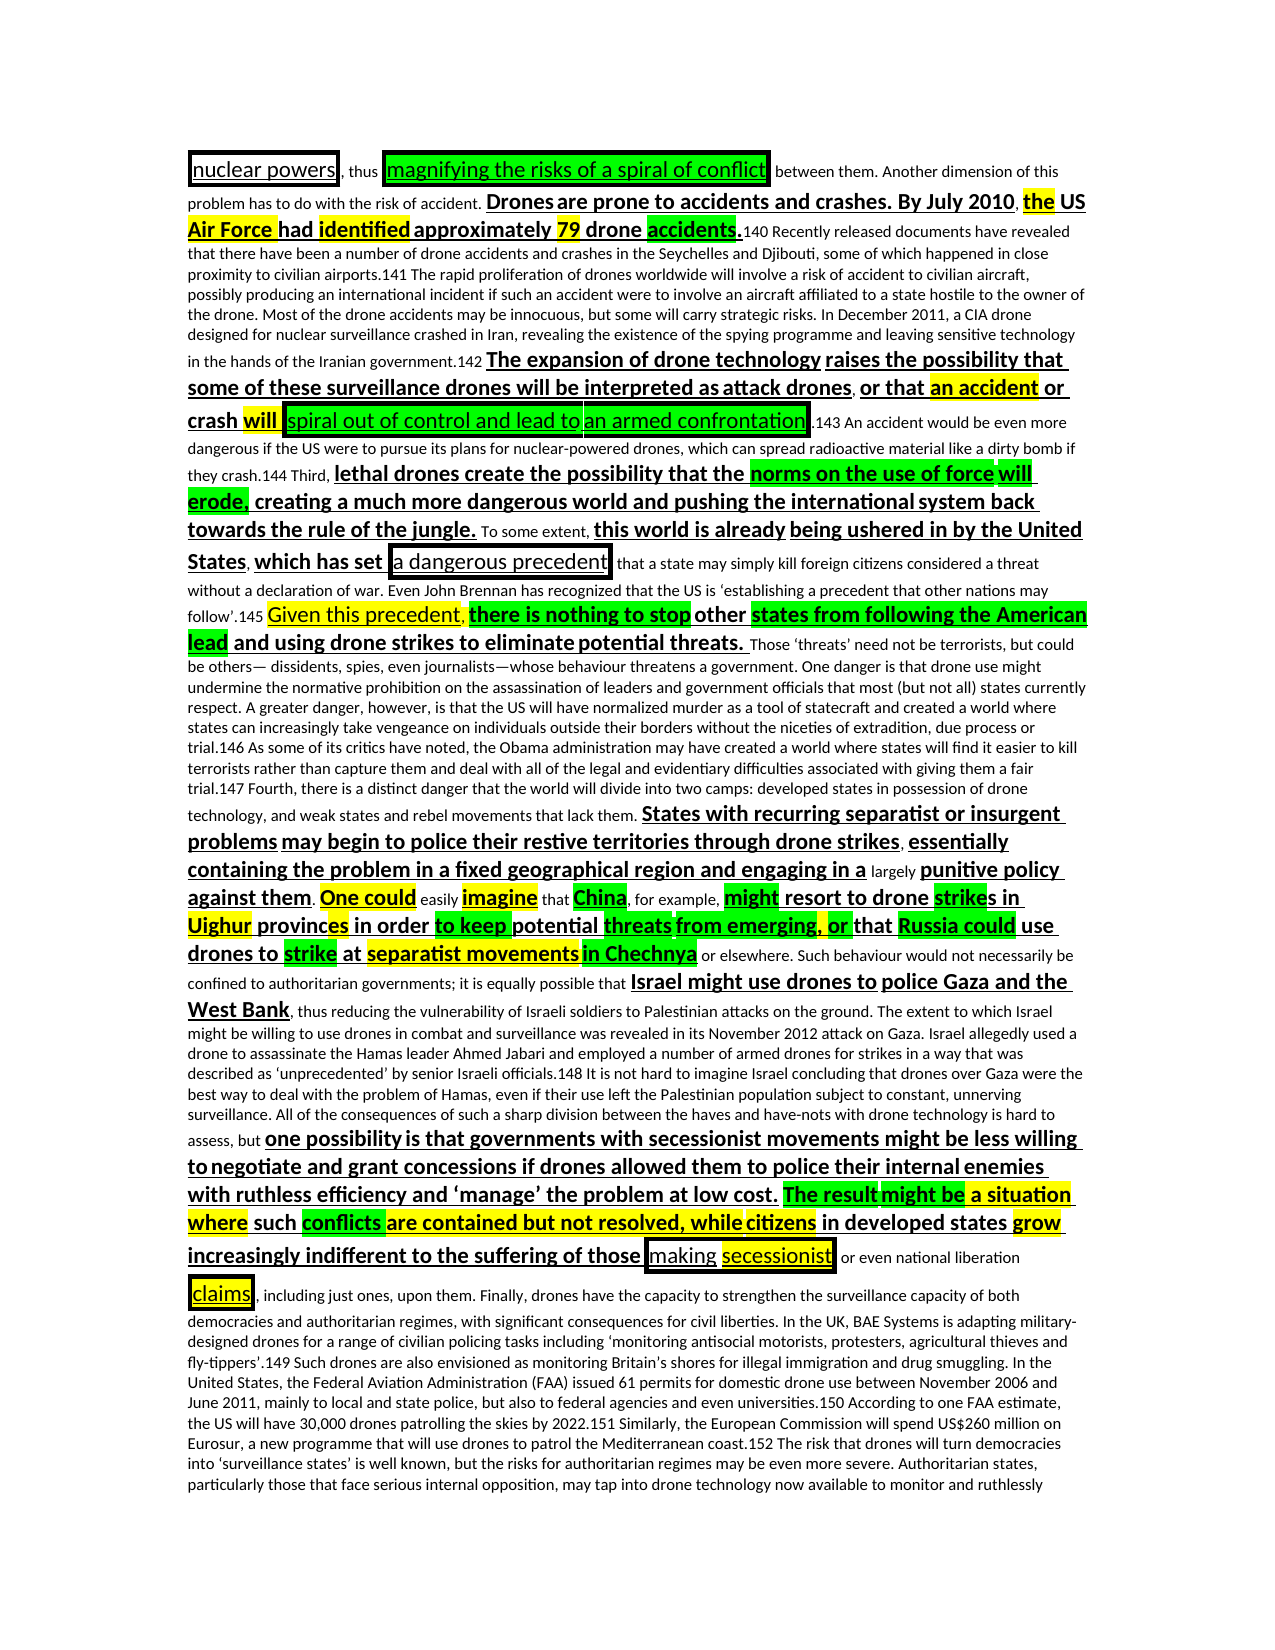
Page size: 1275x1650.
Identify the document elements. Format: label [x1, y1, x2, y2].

text [187, 150, 1087, 1494]
